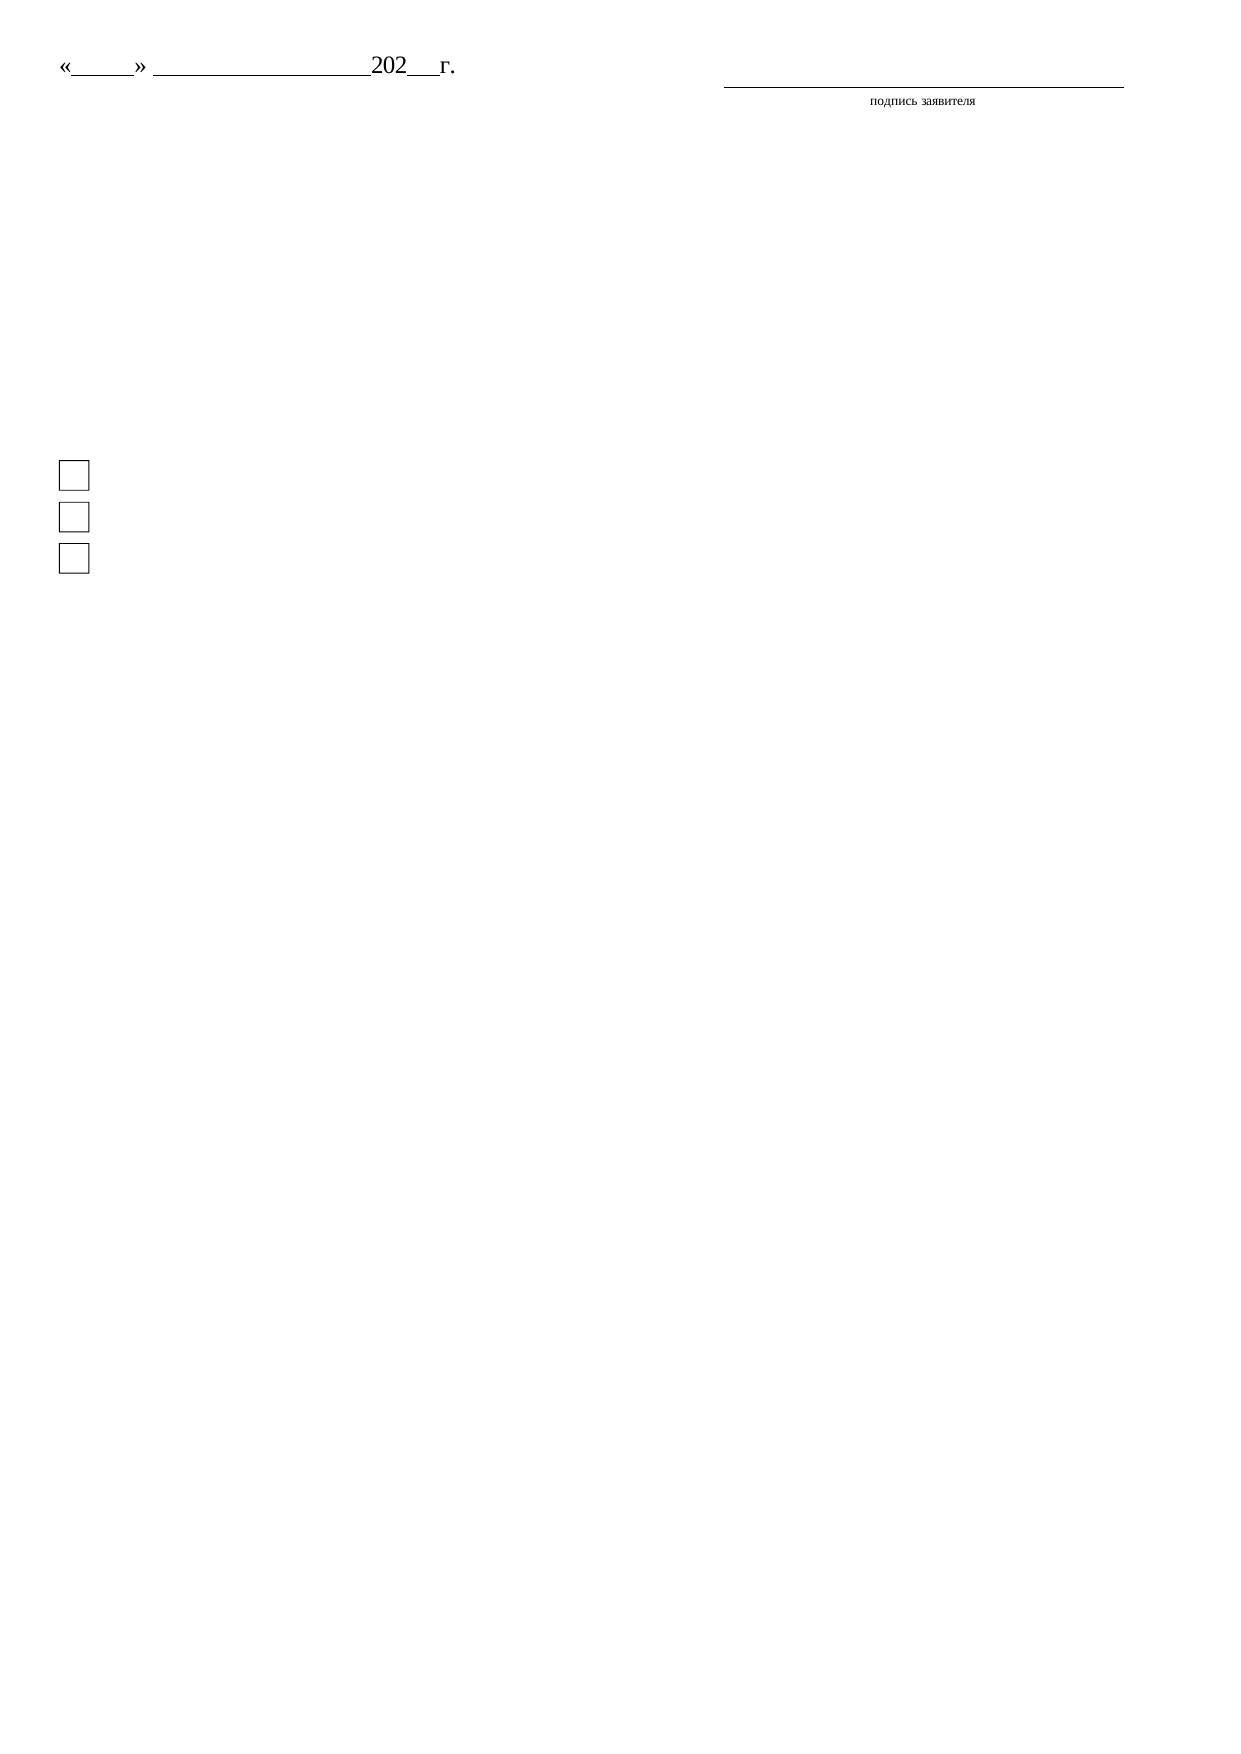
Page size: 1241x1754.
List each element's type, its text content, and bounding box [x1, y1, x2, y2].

text подпись заявителя [870, 92, 1196, 108]
text « » 202 г. [59, 50, 461, 79]
